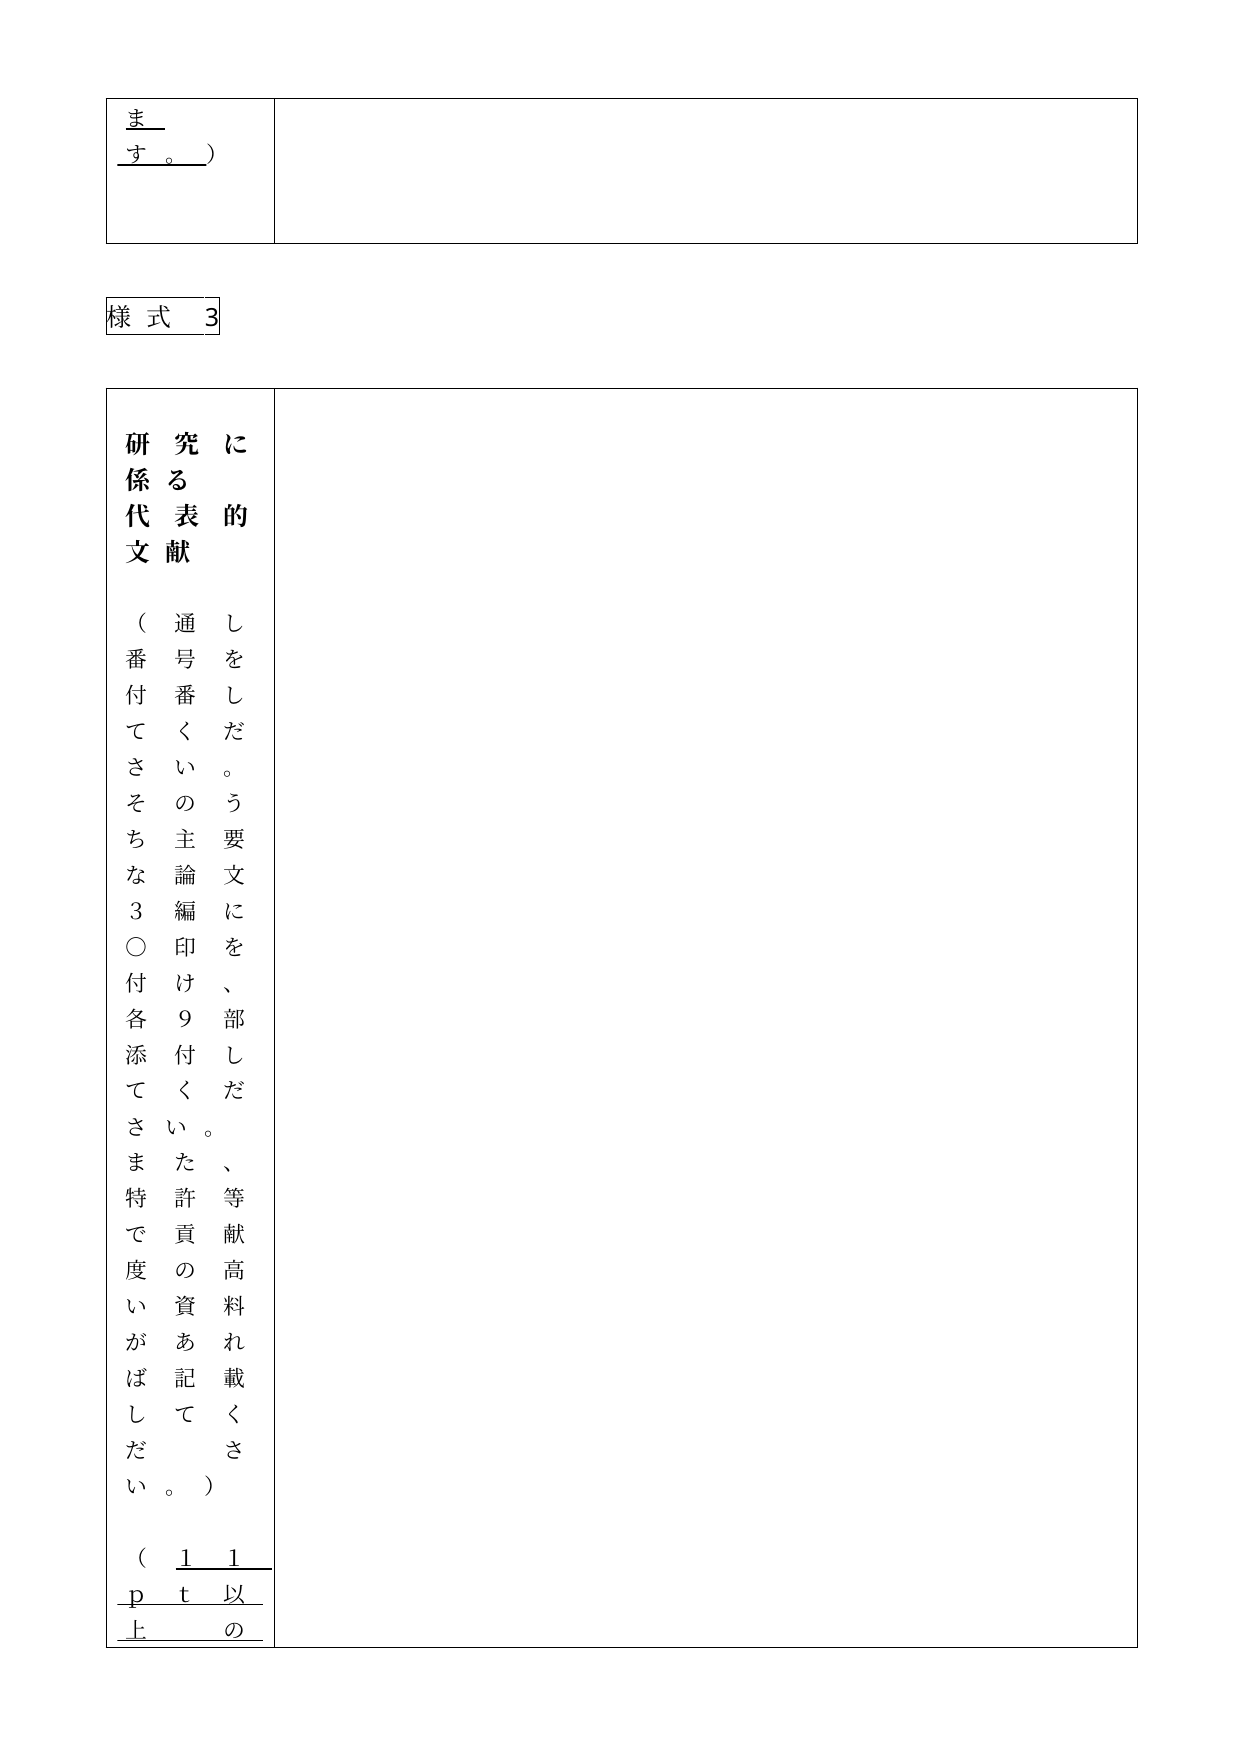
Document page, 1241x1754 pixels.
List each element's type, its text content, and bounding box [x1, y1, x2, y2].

text 様式3 [106, 280, 1135, 352]
table_cell [275, 99, 1137, 243]
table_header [107, 389, 274, 1647]
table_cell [107, 99, 274, 243]
table_header [275, 389, 1137, 1647]
